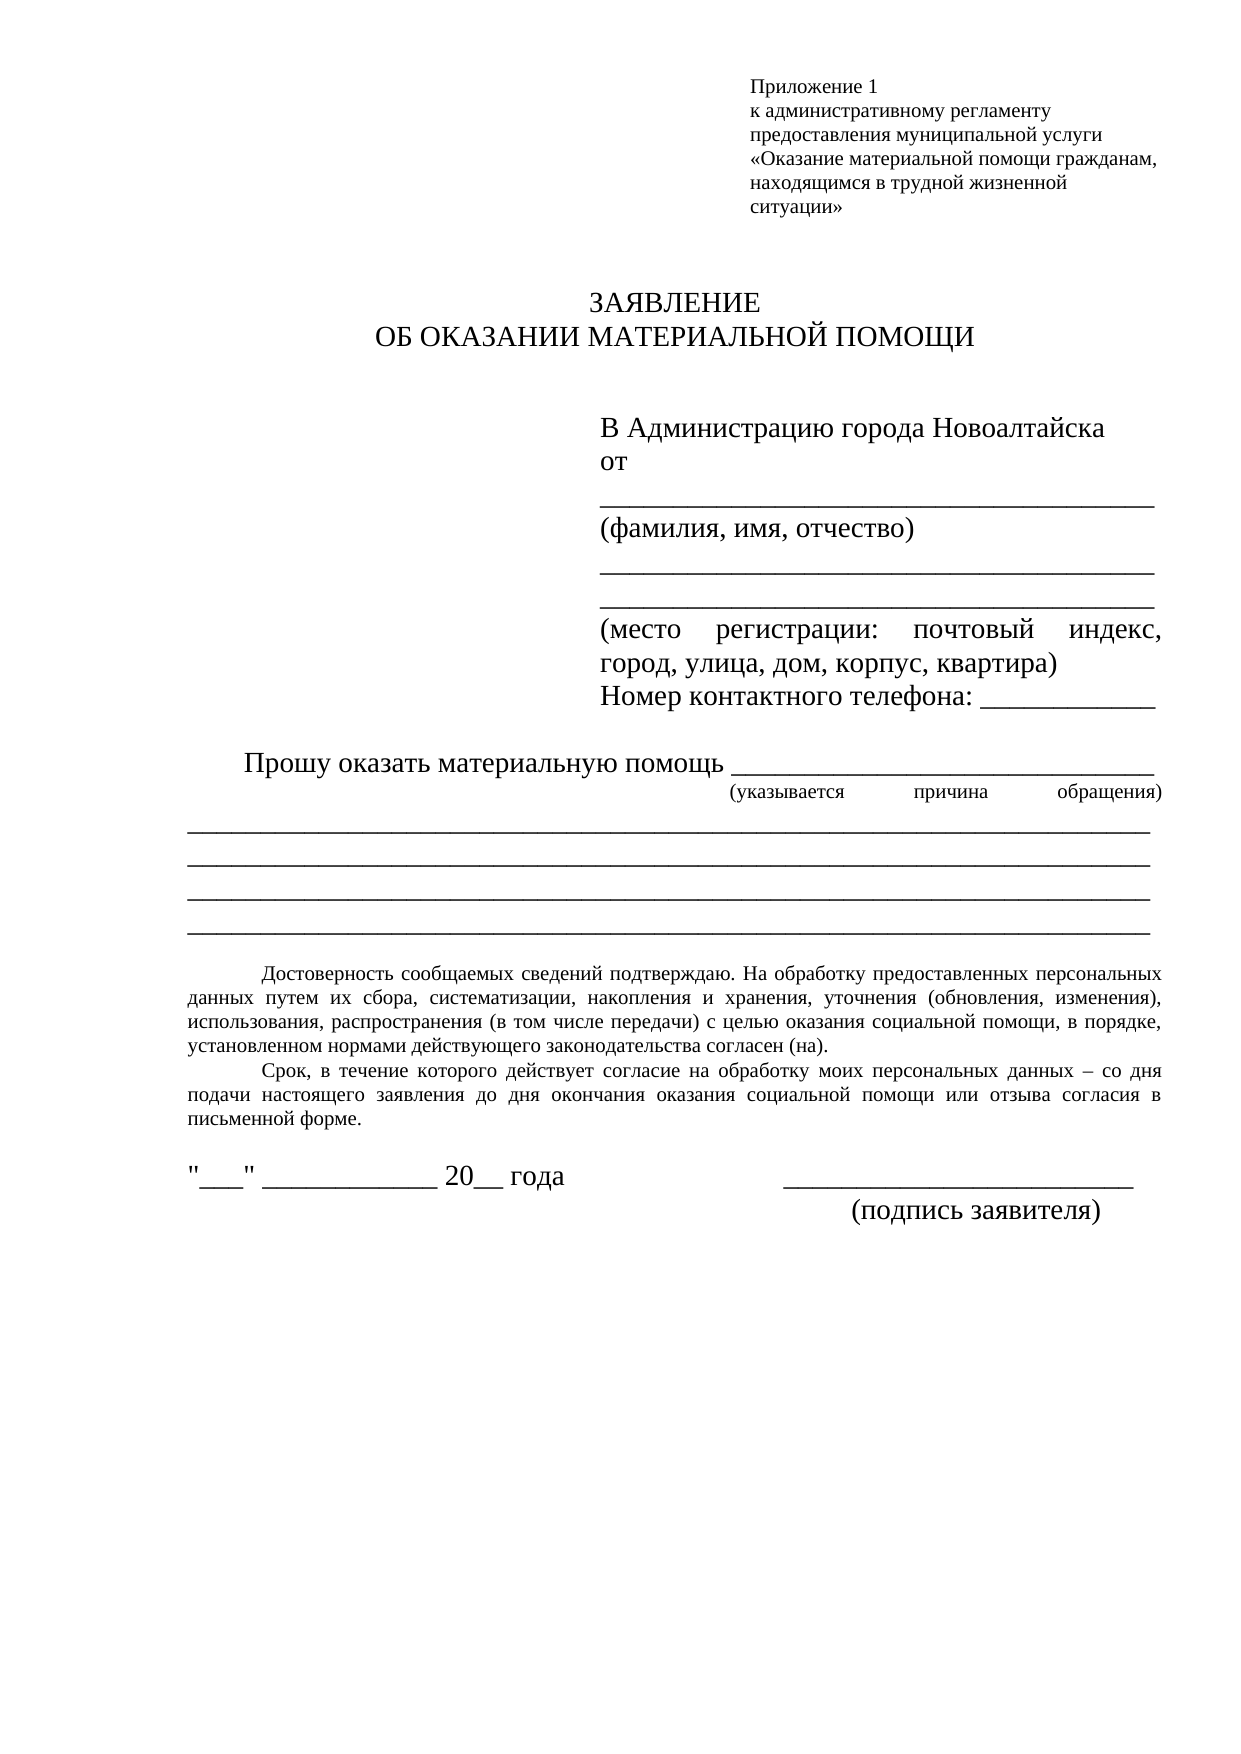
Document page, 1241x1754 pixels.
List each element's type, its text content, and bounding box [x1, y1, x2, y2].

text ЗАЯВЛЕНИЕ [187, 285, 1162, 319]
text В Администрацию города Новоалтайска [600, 410, 1162, 443]
text "___" ____________ 20__ года ________________________ [187, 1158, 1162, 1192]
text Достоверность сообщаемых сведений подтверждаю. На обработку предоставленных персональных данных путем их сбора, систематизации, накопления и хранения, уточнения (обновления, изменения), использования, распространения (в том числе передачи) с целью оказания социальной помощи, в порядке, установленном нормами действующего законодательства согласен (на). [187, 961, 1162, 1057]
text (место регистрации: почтовый индекс, город, улица, дом, корпус, квартира) [600, 611, 1162, 678]
text (указывается причина обращения) ________________________________________________________________________________________________________________________________________________________________________________________________________________________________________________________________________ [187, 779, 1162, 937]
text Номер контактного телефона: ____________ [600, 678, 1162, 712]
text к административному регламенту предоставления муниципальной услуги «Оказание материальной помощи гражданам, находящимся в трудной жизненной ситуации» [750, 98, 1162, 218]
text (подпись заявителя) [187, 1192, 1162, 1226]
text ______________________________________ [600, 578, 1162, 611]
text ОБ ОКАЗАНИИ МАТЕРИАЛЬНОЙ ПОМОЩИ [187, 319, 1162, 352]
text Приложение 1 [750, 74, 1162, 98]
text ______________________________________ [600, 544, 1162, 578]
text от ______________________________________ [600, 443, 1162, 511]
text (фамилия, имя, отчество) [600, 511, 1162, 544]
text Срок, в течение которого действует согласие на обработку моих персональных данных – со дня подачи настоящего заявления до дня окончания оказания социальной помощи или отзыва согласия в письменной форме. [187, 1057, 1162, 1130]
text Прошу оказать материальную помощь _____________________________ [187, 745, 1162, 779]
